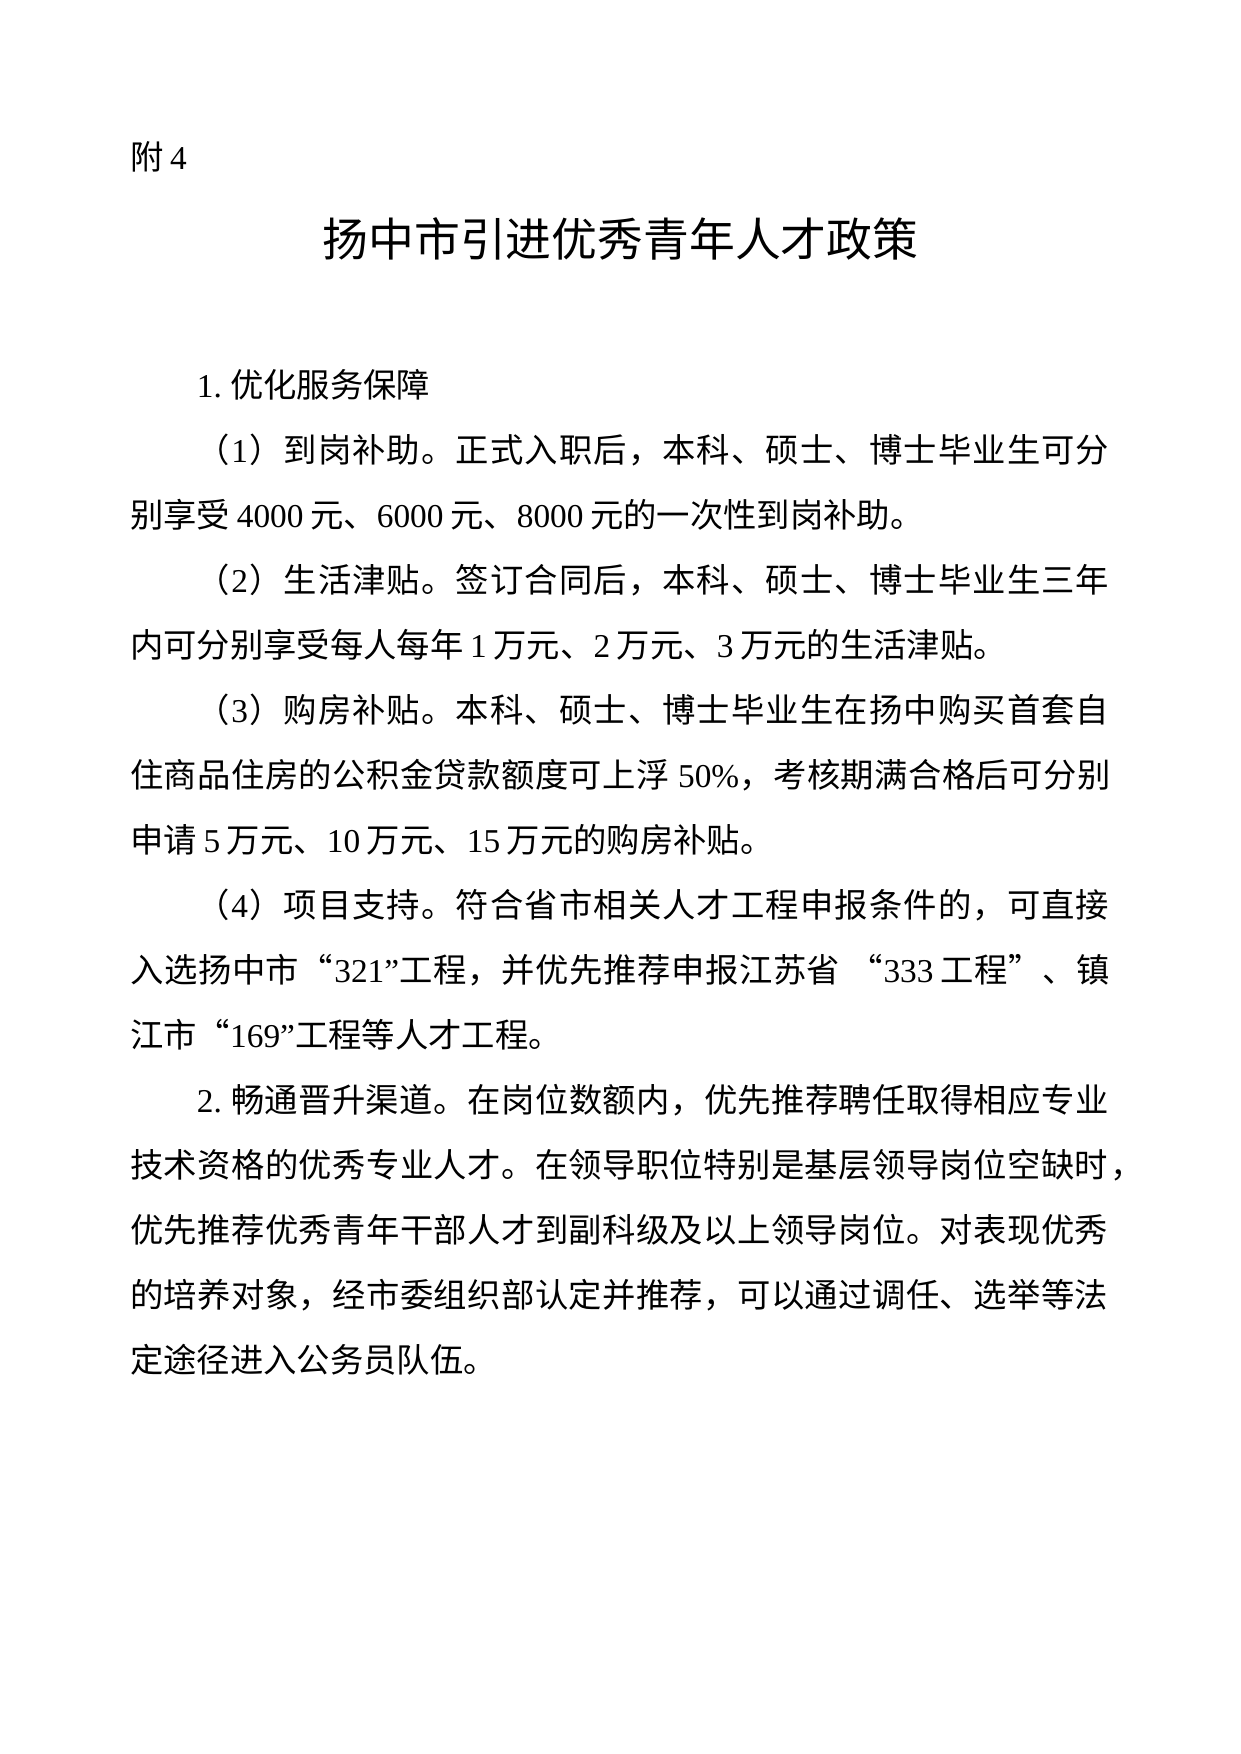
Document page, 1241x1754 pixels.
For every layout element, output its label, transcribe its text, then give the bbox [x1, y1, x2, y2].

text 2. 畅通晋升渠道。在岗位数额内，优先推荐聘任取得相应专业技术资格的优秀专业人才。在领导职位特别是基层领导岗位空缺时，优先推荐优秀青年干部人才到副科级及以上领导岗位。对表现优秀的培养对象，经市委组织部认定并推荐，可以通过调任、选举等法定途径进入公务员队伍。 [130, 1065, 1110, 1390]
text （4）项目支持。符合省市相关人才工程申报条件的，可直接入选扬中市“321”工程，并优先推荐申报江苏省 “333工程”、镇江市“169”工程等人才工程。 [130, 870, 1110, 1065]
text 扬中市引进优秀青年人才政策 [130, 187, 1110, 285]
text （1）到岗补助。正式入职后，本科、硕士、博士毕业生可分别享受4000元、6000元、8000元的一次性到岗补助。 [130, 415, 1110, 545]
text （3）购房补贴。本科、硕士、博士毕业生在扬中购买首套自住商品住房的公积金贷款额度可上浮 50%，考核期满合格后可分别申请5万元、10万元、15万元的购房补贴。 [130, 675, 1110, 870]
list 优化服务保障 [130, 350, 1110, 415]
text （2）生活津贴。签订合同后，本科、硕士、博士毕业生三年内可分别享受每人每年1万元、2万元、3万元的生活津贴。 [130, 545, 1110, 675]
text 附4 [130, 122, 1110, 187]
